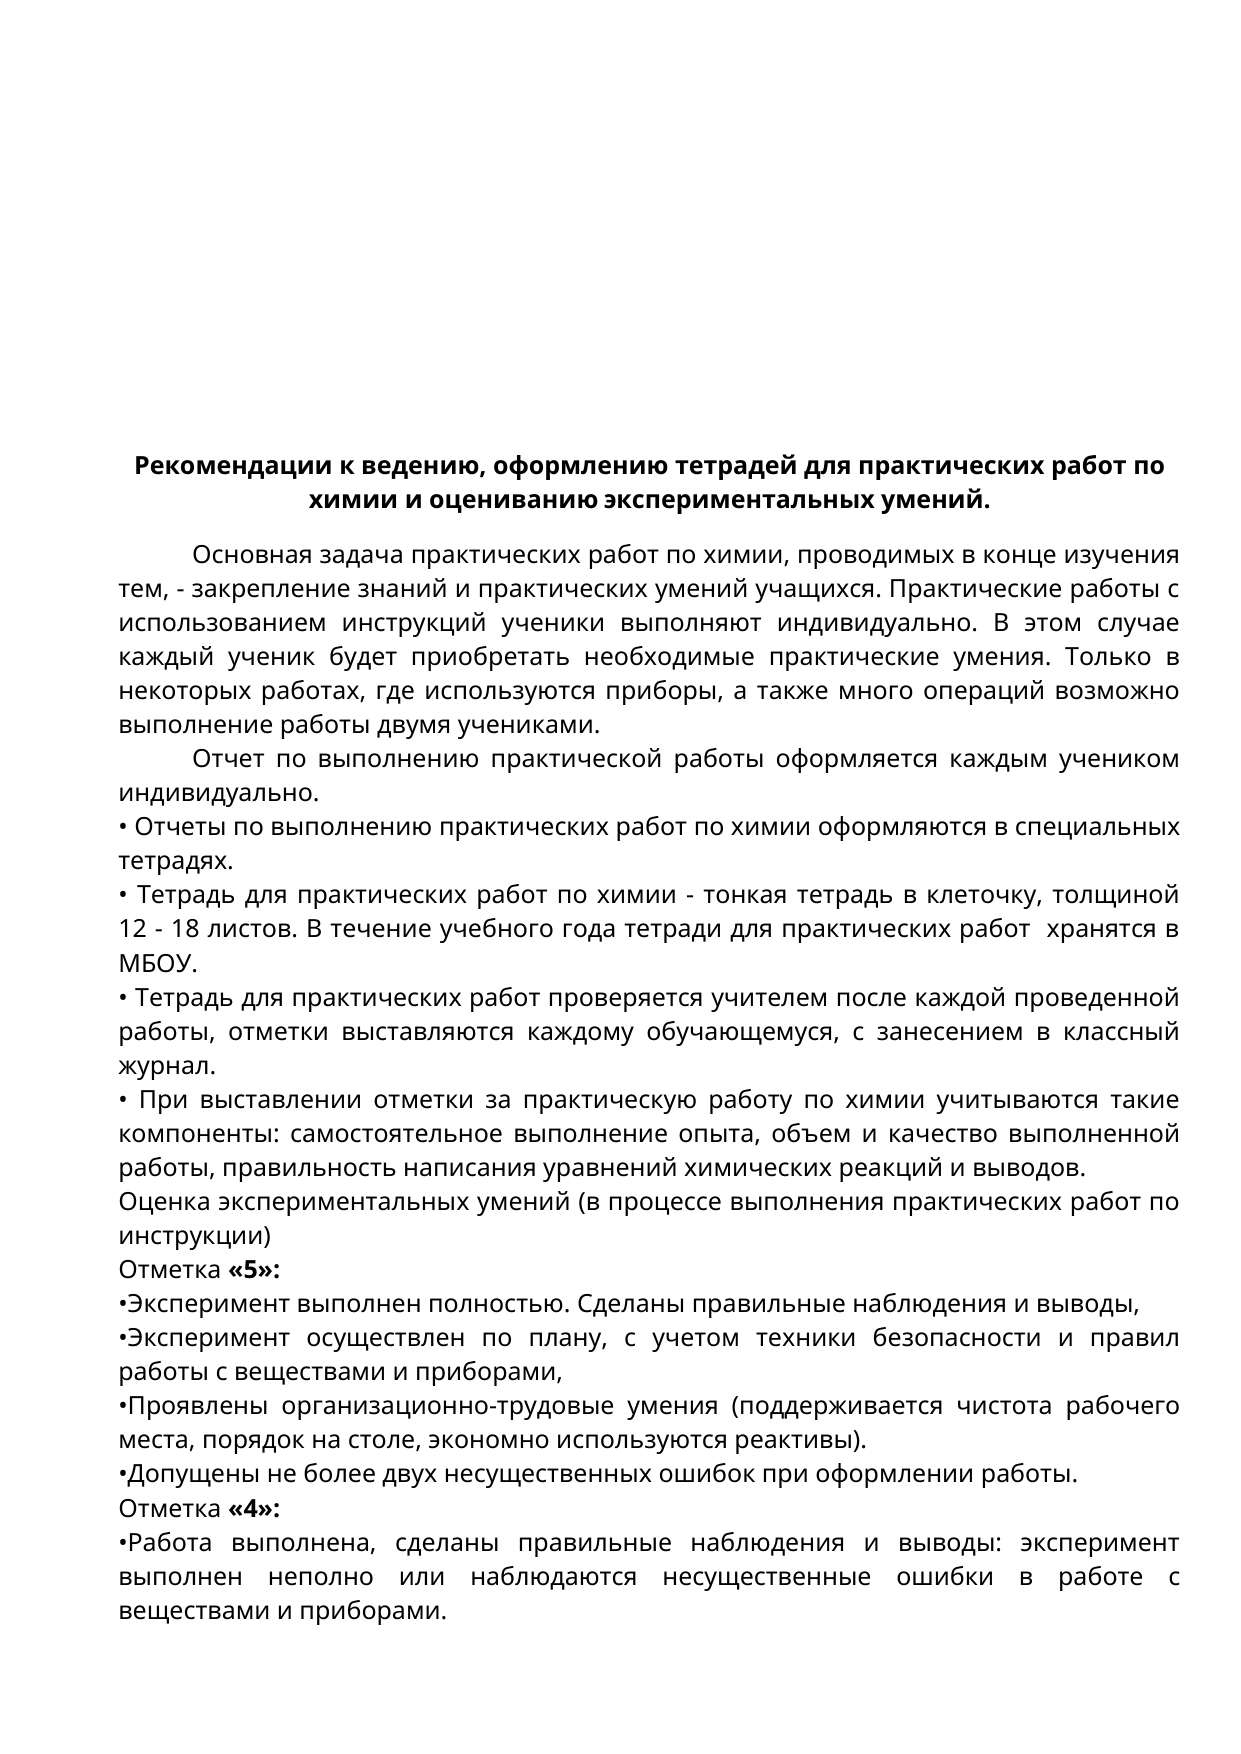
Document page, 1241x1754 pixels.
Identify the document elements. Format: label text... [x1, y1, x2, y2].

text Рекомендации к ведению, оформлению тетрадей для практических работ по химии и оцениванию экспериментальных умений. [118, 447, 1181, 516]
text Основная задача практических работ по химии, проводимых в конце изучения тем, - закрепление знаний и практических умений учащихся. Практические работы с использованием инструкций ученики выполняют индивидуально. В этом случае каждый ученик будет приобретать необходимые практические умения. Только в некоторых работах, где используются приборы, а также много операций возможно выполнение работы двумя учениками. [118, 536, 1181, 741]
text •Допущены не более двух несущественных ошибок при оформлении работы. [118, 1456, 1181, 1490]
text •Проявлены организационно-трудовые умения (поддерживается чистота рабочего места, порядок на столе, экономно используются реактивы). [118, 1388, 1181, 1456]
text • Отчеты по выполнению практических работ по химии оформляются в специальных тетрадях. [118, 809, 1181, 877]
text • Тетрадь для практических работ по химии - тонкая тетрадь в клеточку, толщиной 12 - 18 листов. В течение учебного года тетради для практических работ хранятся в МБОУ. [118, 877, 1181, 979]
text • Тетрадь для практических работ проверяется учителем после каждой проведенной работы, отметки выставляются каждому обучающемуся, с занесением в классный журнал. [118, 979, 1181, 1081]
text Оценка экспериментальных умений (в процессе выполнения практических работ по инструкции) [118, 1184, 1181, 1252]
text Отметка «4»: [118, 1490, 1181, 1524]
text • При выставлении отметки за практическую работу по химии учитываются такие компоненты: самостоятельное выполнение опыта, объем и качество выполненной работы, правильность написания уравнений химических реакций и выводов. [118, 1081, 1181, 1184]
text •Работа выполнена, сделаны правильные наблюдения и выводы: эксперимент выполнен неполно или наблюдаются несущественные ошибки в работе с веществами и приборами. [118, 1524, 1181, 1626]
text •Эксперимент выполнен полностью. Сделаны правильные наблюдения и выводы, [118, 1286, 1181, 1320]
text Отчет по выполнению практической работы оформляется каждым учеником индивидуально. [118, 741, 1181, 809]
text •Эксперимент осуществлен по плану, с учетом техники безопасности и правил работы с веществами и приборами, [118, 1320, 1181, 1388]
text Отметка «5»: [118, 1252, 1181, 1286]
